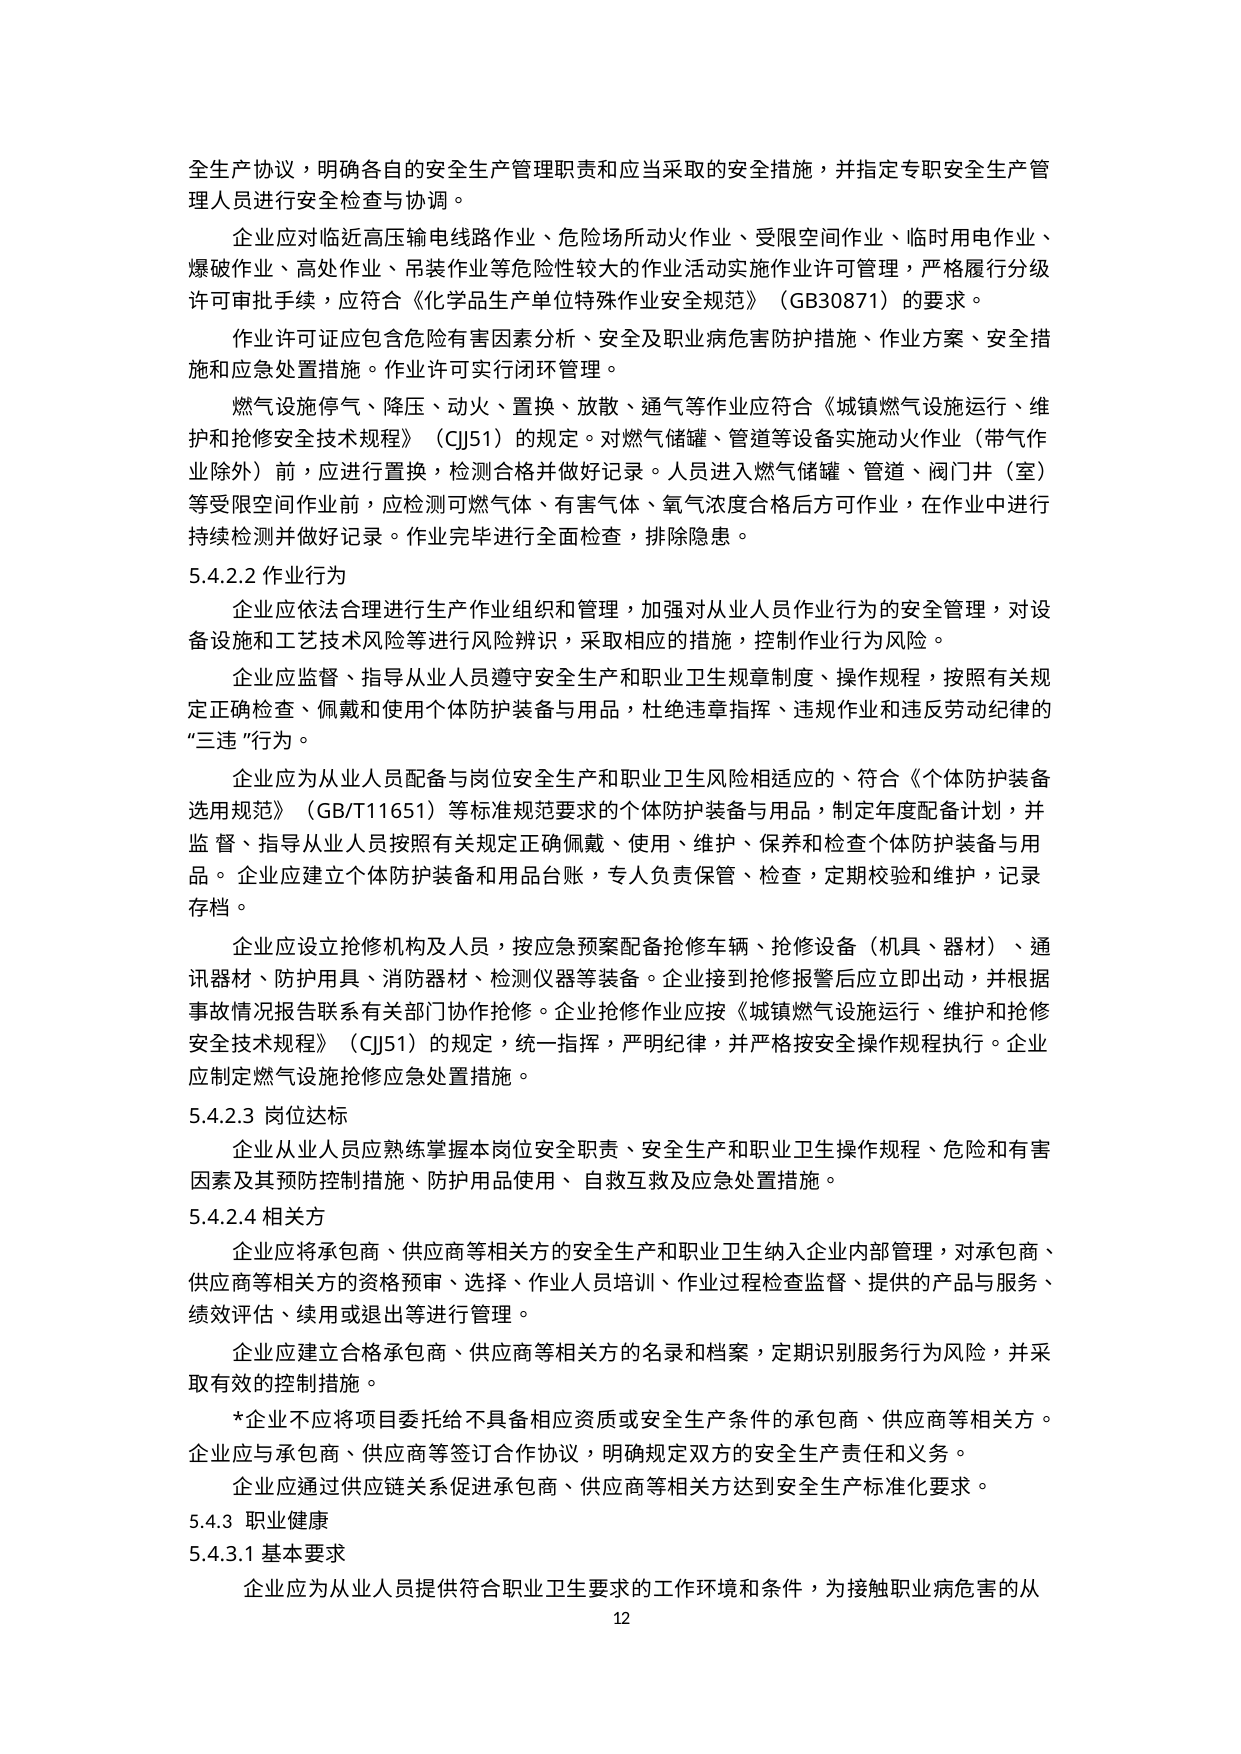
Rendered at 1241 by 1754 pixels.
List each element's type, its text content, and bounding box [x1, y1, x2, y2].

text 全生产协议，明确各自的安全生产管理职责和应当采取的安全措施，并指定专职安全生产管 理人员进行安全检查与协调。 [188, 155, 1053, 214]
text 企业应建立合格承包商、供应商等相关方的名录和档案，定期识别服务行为风险，并采 取有效的控制措施。 [188, 1338, 1053, 1397]
text 企业应设立抢修机构及人员，按应急预案配备抢修车辆、抢修设备（机具、器材）、通 讯器材、防护用具、消防器材、检测仪器等装备。企业接到抢修报警后应立即出动，并根据 事故情况报告联系有关部门协作抢修。企业抢修作业应按《城镇燃气设施运行、维护和抢修 安全技术规程》（CJJ51）的规定，统一指挥，严明纪律，并严格按安全操作规程执行。企业 应制定燃气设施抢修应急处置措施。 [188, 932, 1053, 1091]
text 企业应通过供应链关系促进承包商、供应商等相关方达到安全生产标准化要求。 [232, 1473, 1060, 1500]
text 作业许可证应包含危险有害因素分析、安全及职业病危害防护措施、作业方案、安全措 施和应急处置措施。作业许可实行闭环管理。 [188, 324, 1053, 383]
text 企业应将承包商、供应商等相关方的安全生产和职业卫生纳入企业内部管理，对承包商、 供应商等相关方的资格预审、选择、作业人员培训、作业过程检查监督、提供的产品与服务、 绩效评估、续用或退出等进行管理。 [188, 1237, 1060, 1328]
text 企业应与承包商、供应商等签订合作协议，明确规定双方的安全生产责任和义务。 [188, 1440, 1060, 1466]
text 5.4.2.4 相关方 [189, 1203, 1060, 1230]
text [199, 1574, 1042, 1603]
text 5.4.2.2 作业行为 [189, 562, 1060, 589]
text 企业从业人员应熟练掌握本岗位安全职责、安全生产和职业卫生操作规程、危险和有害 因素及其预防控制措施、防护用品使用、 自救互救及应急处置措施。 [190, 1135, 1053, 1194]
text 企业应监督、指导从业人员遵守安全生产和职业卫生规章制度、操作规程，按照有关规 定正确检查、佩戴和使用个体防护装备与用品，杜绝违章指挥、违规作业和违反劳动纪律的 “三违 ”行为。 [187, 663, 1053, 755]
text 5.4.2.3 岗位达标 [189, 1102, 1060, 1129]
text 5.4.3.1 基本要求 [189, 1541, 1060, 1567]
text 企业应为从业人员配备与岗位安全生产和职业卫生风险相适应的、符合《个体防护装备 选用规范》（GB/T11651）等标准规范要求的个体防护装备与用品，制定年度配备计划，并监 督、指导从业人员按照有关规定正确佩戴、使用、维护、保养和检查个体防护装备与用品。 企业应建立个体防护装备和用品台账，专人负责保管、检查，定期校验和维护，记录存档。 [188, 764, 1059, 921]
text 企业应对临近高压输电线路作业、危险场所动火作业、受限空间作业、临时用电作业、 爆破作业、高处作业、吊装作业等危险性较大的作业活动实施作业许可管理，严格履行分级 许可审批手续，应符合《化学品生产单位特殊作业安全规范》（GB30871）的要求。 [188, 223, 1059, 314]
text 企业应依法合理进行生产作业组织和管理，加强对从业人员作业行为的安全管理，对设 备设施和工艺技术风险等进行风险辨识，采取相应的措施，控制作业行为风险。 [188, 595, 1053, 654]
text *企业不应将项目委托给不具备相应资质或安全生产条件的承包商、供应商等相关方。 [186, 1406, 1057, 1433]
text 燃气设施停气、降压、动火、置换、放散、通气等作业应符合《城镇燃气设施运行、维 护和抢修安全技术规程》（CJJ51）的规定。对燃气储罐、管道等设备实施动火作业（带气作 业除外）前，应进行置换，检测合格并做好记录。人员进入燃气储罐、管道、阀门井（室） 等受限空间作业前，应检测可燃气体、有害气体、氧气浓度合格后方可作业，在作业中进行 持续检测并做好记录。作业完毕进行全面检查，排除隐患。 [188, 392, 1060, 551]
text 5.4.3 职业健康 [188, 1507, 1060, 1534]
